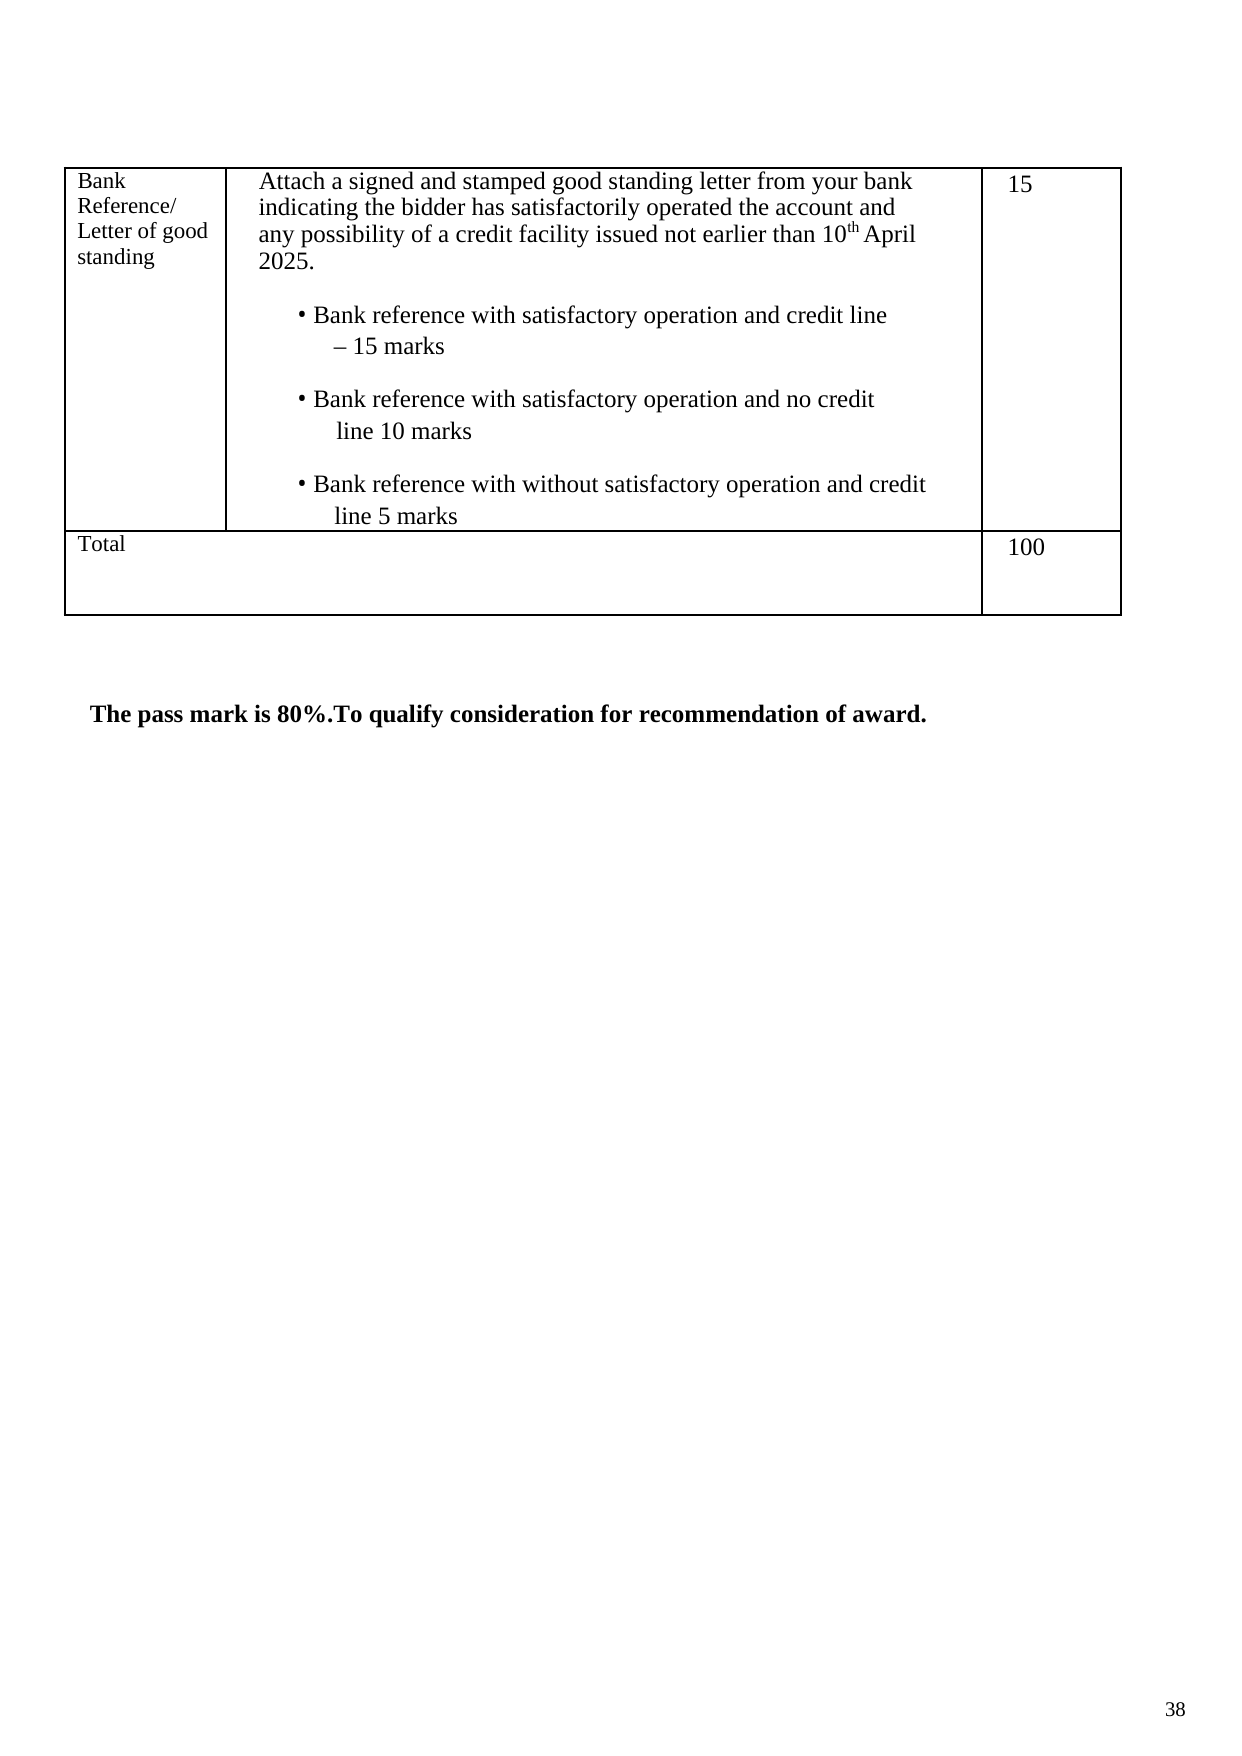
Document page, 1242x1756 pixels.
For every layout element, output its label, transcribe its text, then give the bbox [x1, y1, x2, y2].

table_cell Total [66, 532, 981, 613]
table_cell Bank Reference/ Letter of good standing [66, 169, 225, 530]
text The pass mark is 80%.To qualify consideration for recommendation of award. [64, 699, 1185, 728]
table_cell Attach a signed and stamped good standing letter from your bank indicating the bidder has satisfactorily operated the account and any possibility of a credit facility issued not earlier than 10th April 2025. • Bank reference with satisfactory operation and credit line – 15 marks • Bank reference with satisfactory operation and no credit line 10 marks • Bank reference with without satisfactory operation and credit line 5 marks [227, 169, 981, 530]
table_cell 100 [983, 532, 1120, 613]
table_cell 15 [983, 169, 1120, 530]
